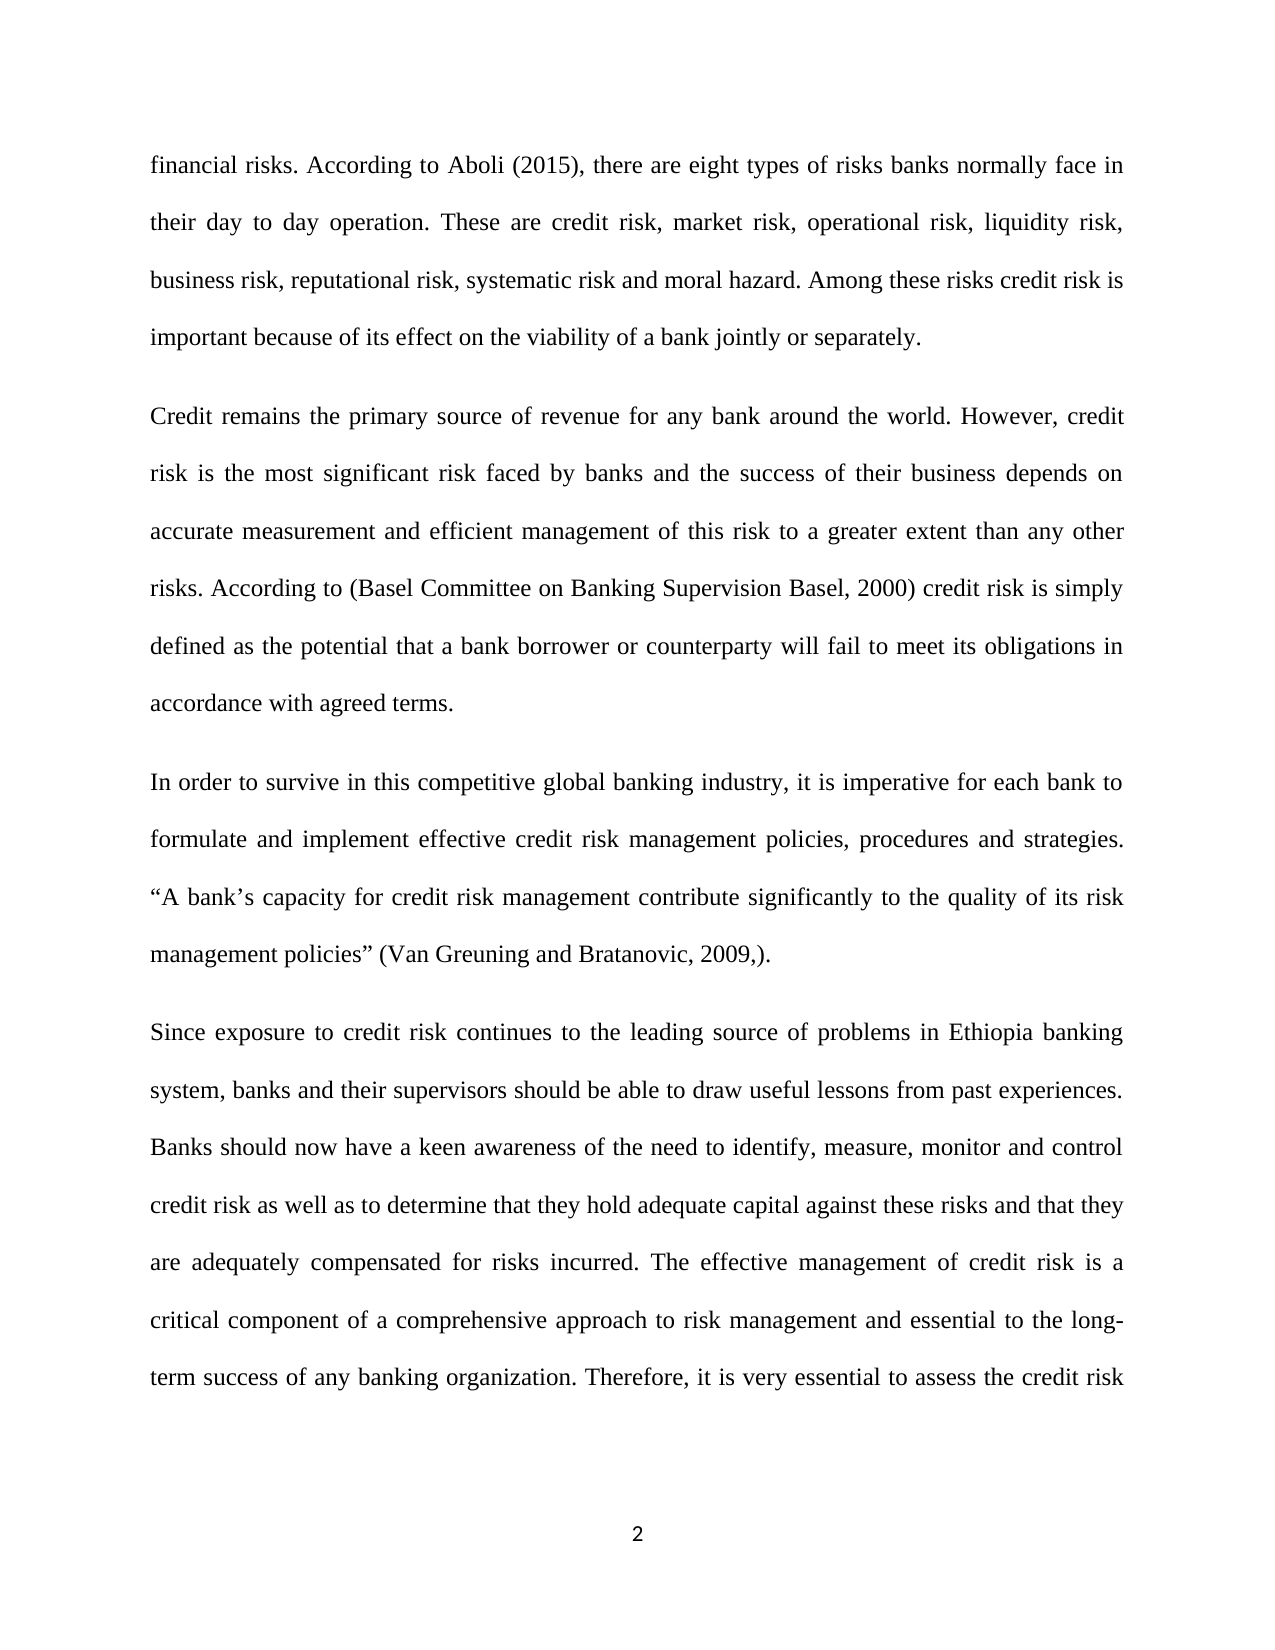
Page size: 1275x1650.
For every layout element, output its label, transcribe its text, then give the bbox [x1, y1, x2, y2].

text In order to survive in this competitive global banking industry, it is imperative for each bank to formulate and implement effective credit risk management policies, procedures and strategies. “A bank’s capacity for credit risk management contribute significantly to the quality of its risk management policies” (Van Greuning and Bratanovic, 2009,). [150, 767, 1125, 968]
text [150, 1017, 1125, 1391]
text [150, 150, 1125, 351]
text Credit remains the primary source of revenue for any bank around the world. However, credit risk is the most significant risk faced by banks and the success of their business depends on accurate measurement and efficient management of this risk to a greater extent than any other risks. According to (Basel Committee on Banking Supervision Basel, 2000) credit risk is simply defined as the potential that a bank borrower or counterparty will fail to meet its obligations in accordance with agreed terms. [150, 401, 1125, 717]
